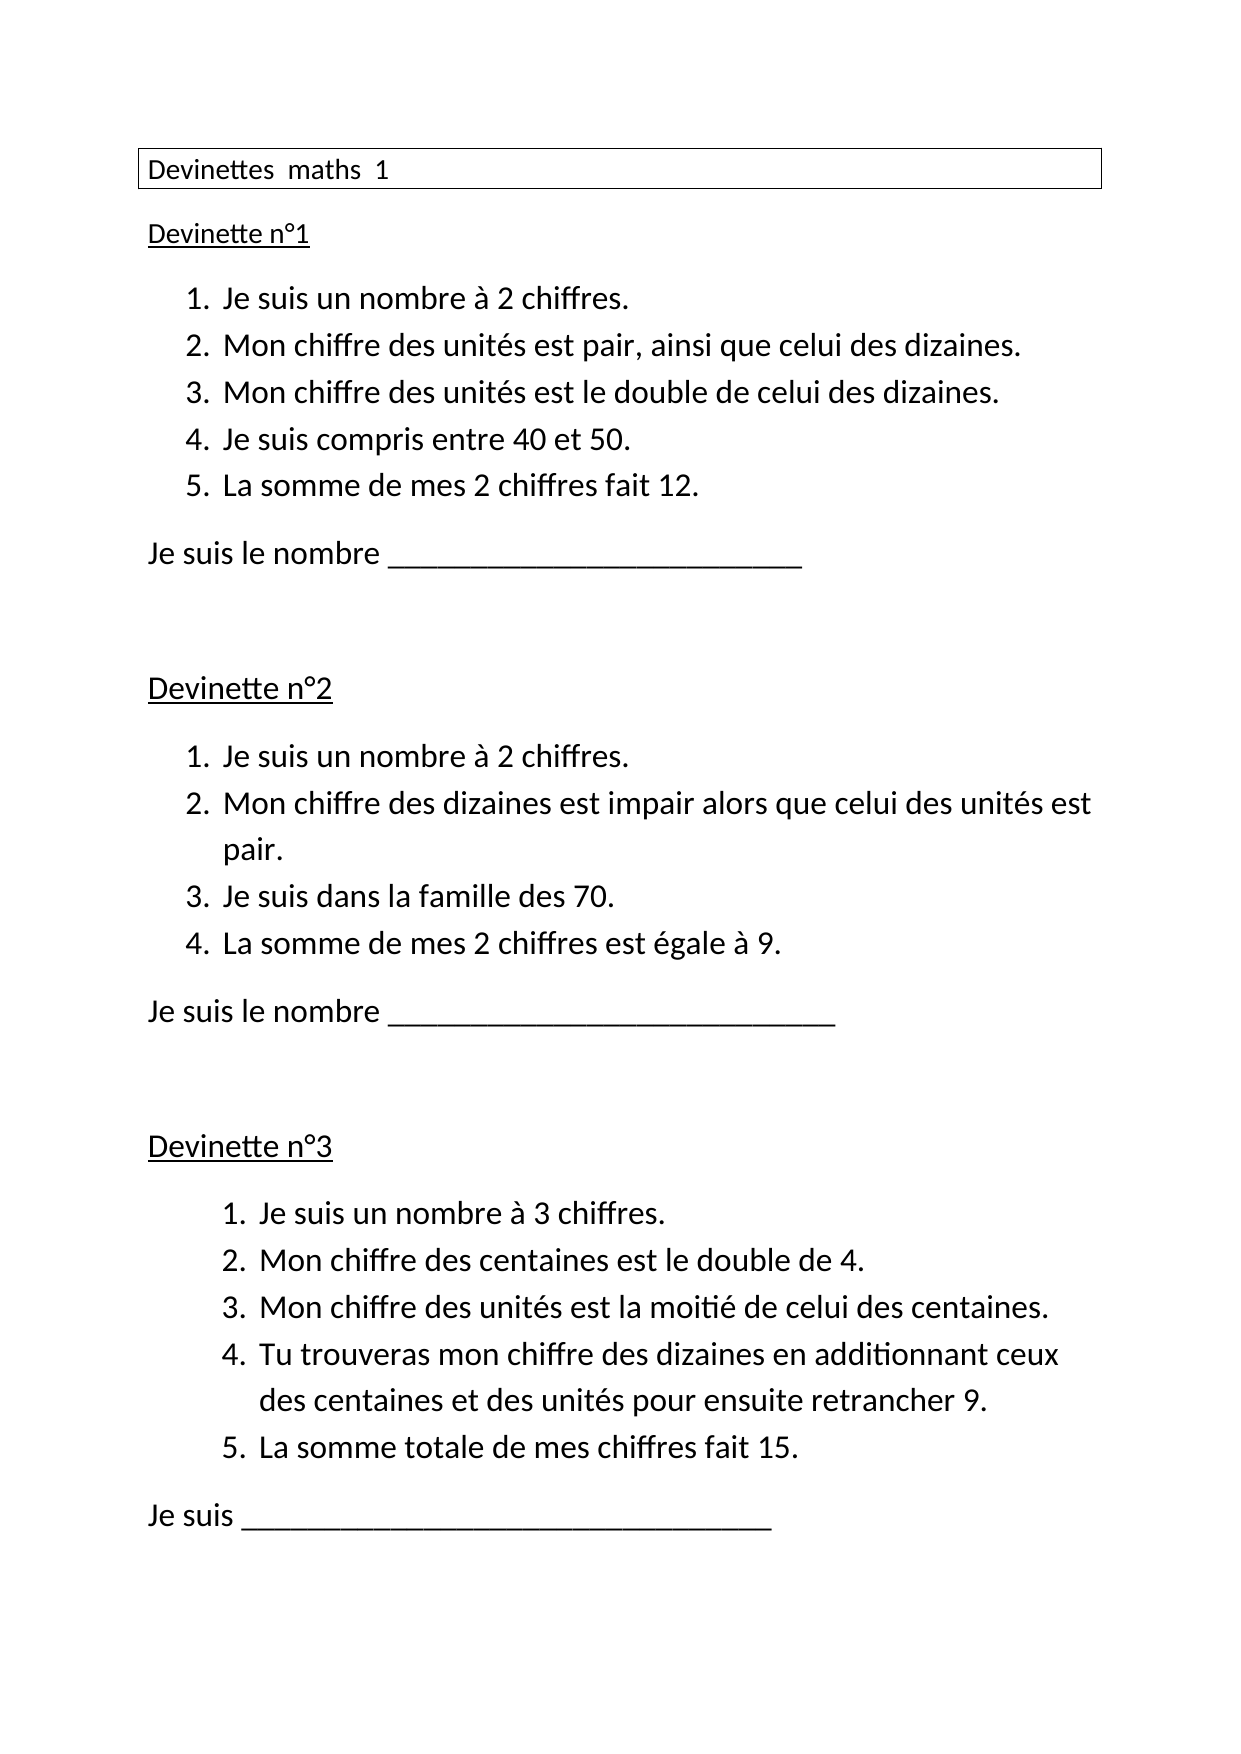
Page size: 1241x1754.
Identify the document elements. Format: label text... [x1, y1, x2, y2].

text Devinette n°3 [148, 1125, 1093, 1166]
list Je suis un nombre à 2 chiffres. [185, 735, 1093, 776]
list La somme de mes 2 chiffres fait 12. [185, 464, 1093, 505]
list Mon chiffre des centaines est le double de 4. [221, 1239, 1093, 1280]
list Je suis compris entre 40 et 50. [185, 418, 1093, 458]
list Tu trouveras mon chiffre des dizaines en additionnant ceux des centaines et des unités pour ensuite retrancher 9. [221, 1333, 1093, 1420]
list Je suis un nombre à 2 chiffres. [185, 277, 1093, 318]
list Mon chiffre des unités est pair, ainsi que celui des dizaines. [185, 324, 1093, 365]
text Devinette n°2 [148, 667, 1093, 708]
list La somme de mes 2 chiffres est égale à 9. [185, 922, 1093, 963]
text Je suis ________________________________ [148, 1494, 1093, 1534]
list Je suis dans la famille des 70. [185, 875, 1093, 916]
list Je suis un nombre à 3 chiffres. [221, 1192, 1093, 1233]
list Mon chiffre des dizaines est impair alors que celui des unités est pair. [185, 782, 1093, 869]
list Mon chiffre des unités est la moitié de celui des centaines. [221, 1286, 1093, 1327]
list Mon chiffre des unités est le double de celui des dizaines. [185, 371, 1093, 412]
text Devinettes maths 1 [139, 149, 1101, 188]
list La somme totale de mes chiffres fait 15. [221, 1426, 1093, 1467]
text Je suis le nombre _________________________ [148, 532, 1093, 573]
text Devinette n°1 [148, 216, 1093, 251]
text Je suis le nombre ___________________________ [148, 989, 1093, 1030]
